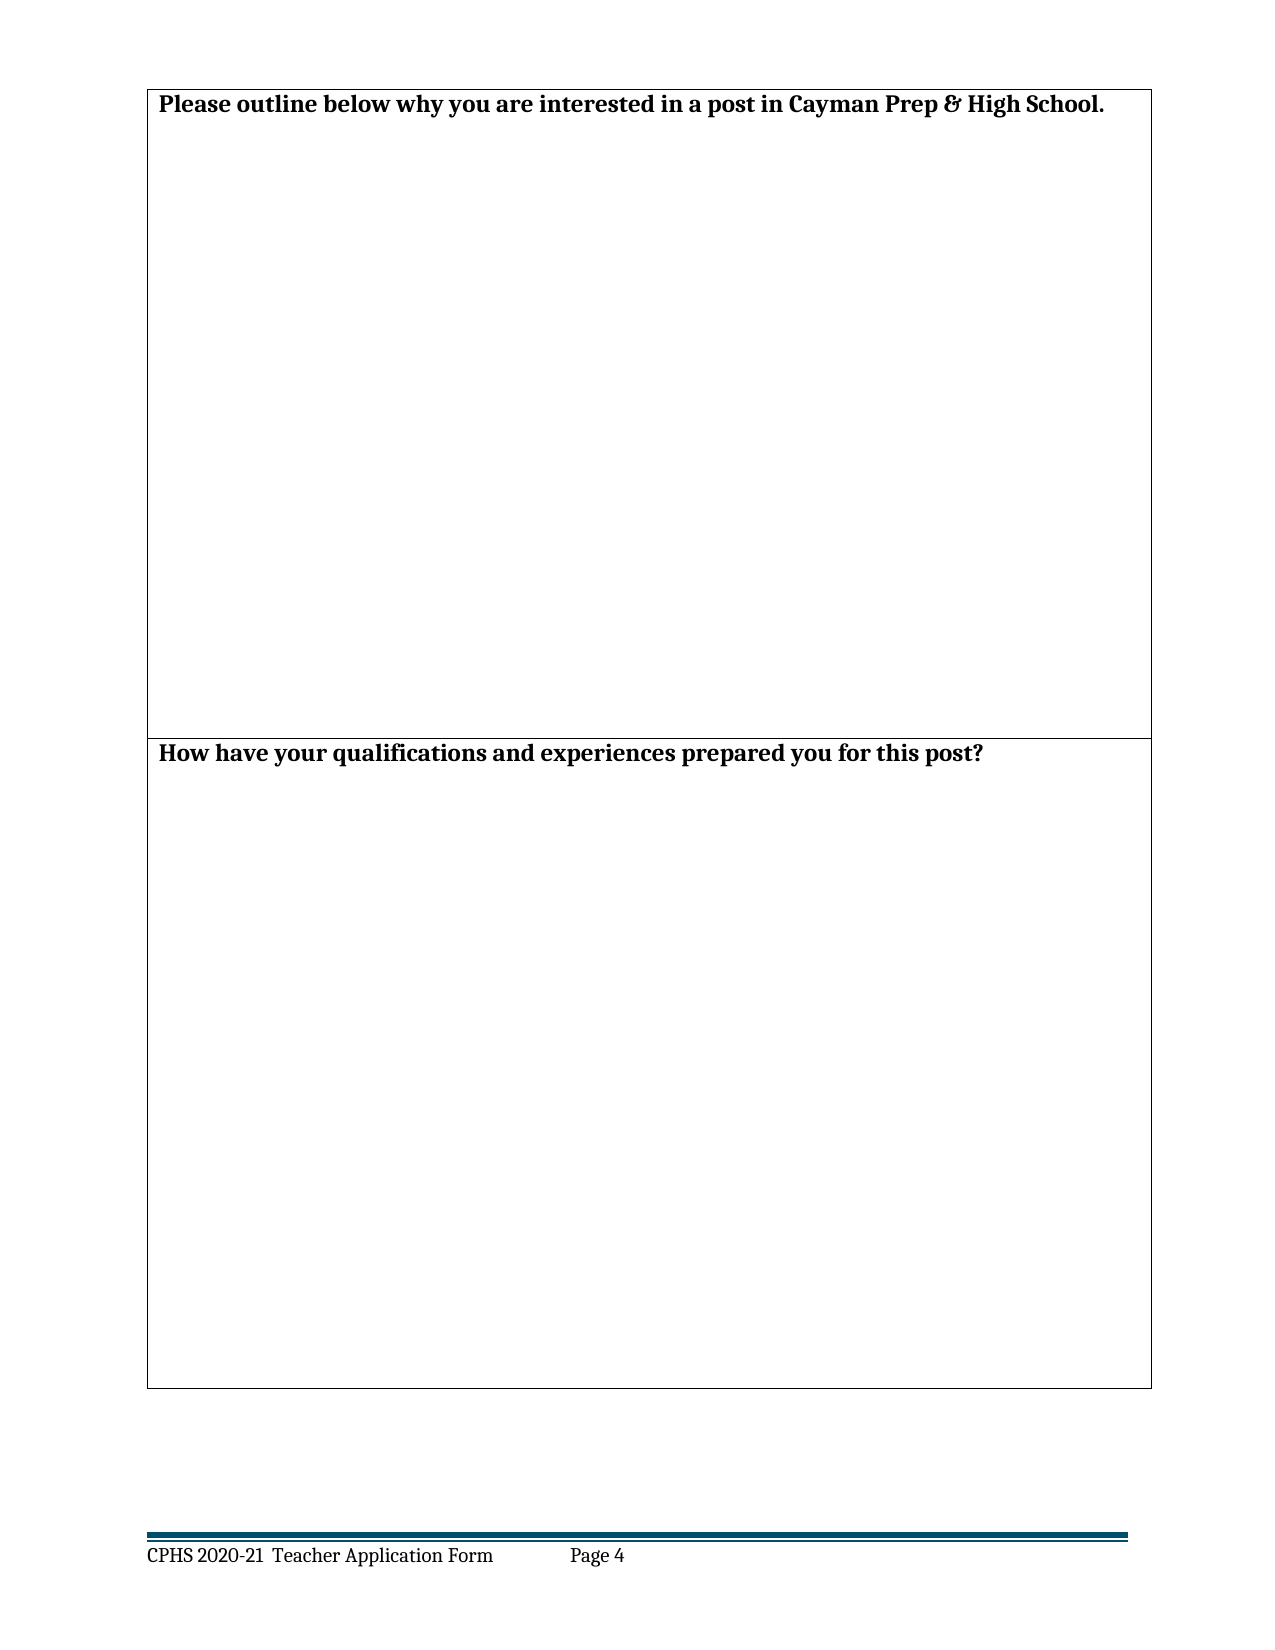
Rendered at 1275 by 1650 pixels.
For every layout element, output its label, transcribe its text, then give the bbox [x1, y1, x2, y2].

table_header Please outline below why you are interested in a post in Cayman Prep & High School. [148, 90, 1151, 738]
table_cell How have your qualifications and experiences prepared you for this post? [148, 739, 1151, 1388]
